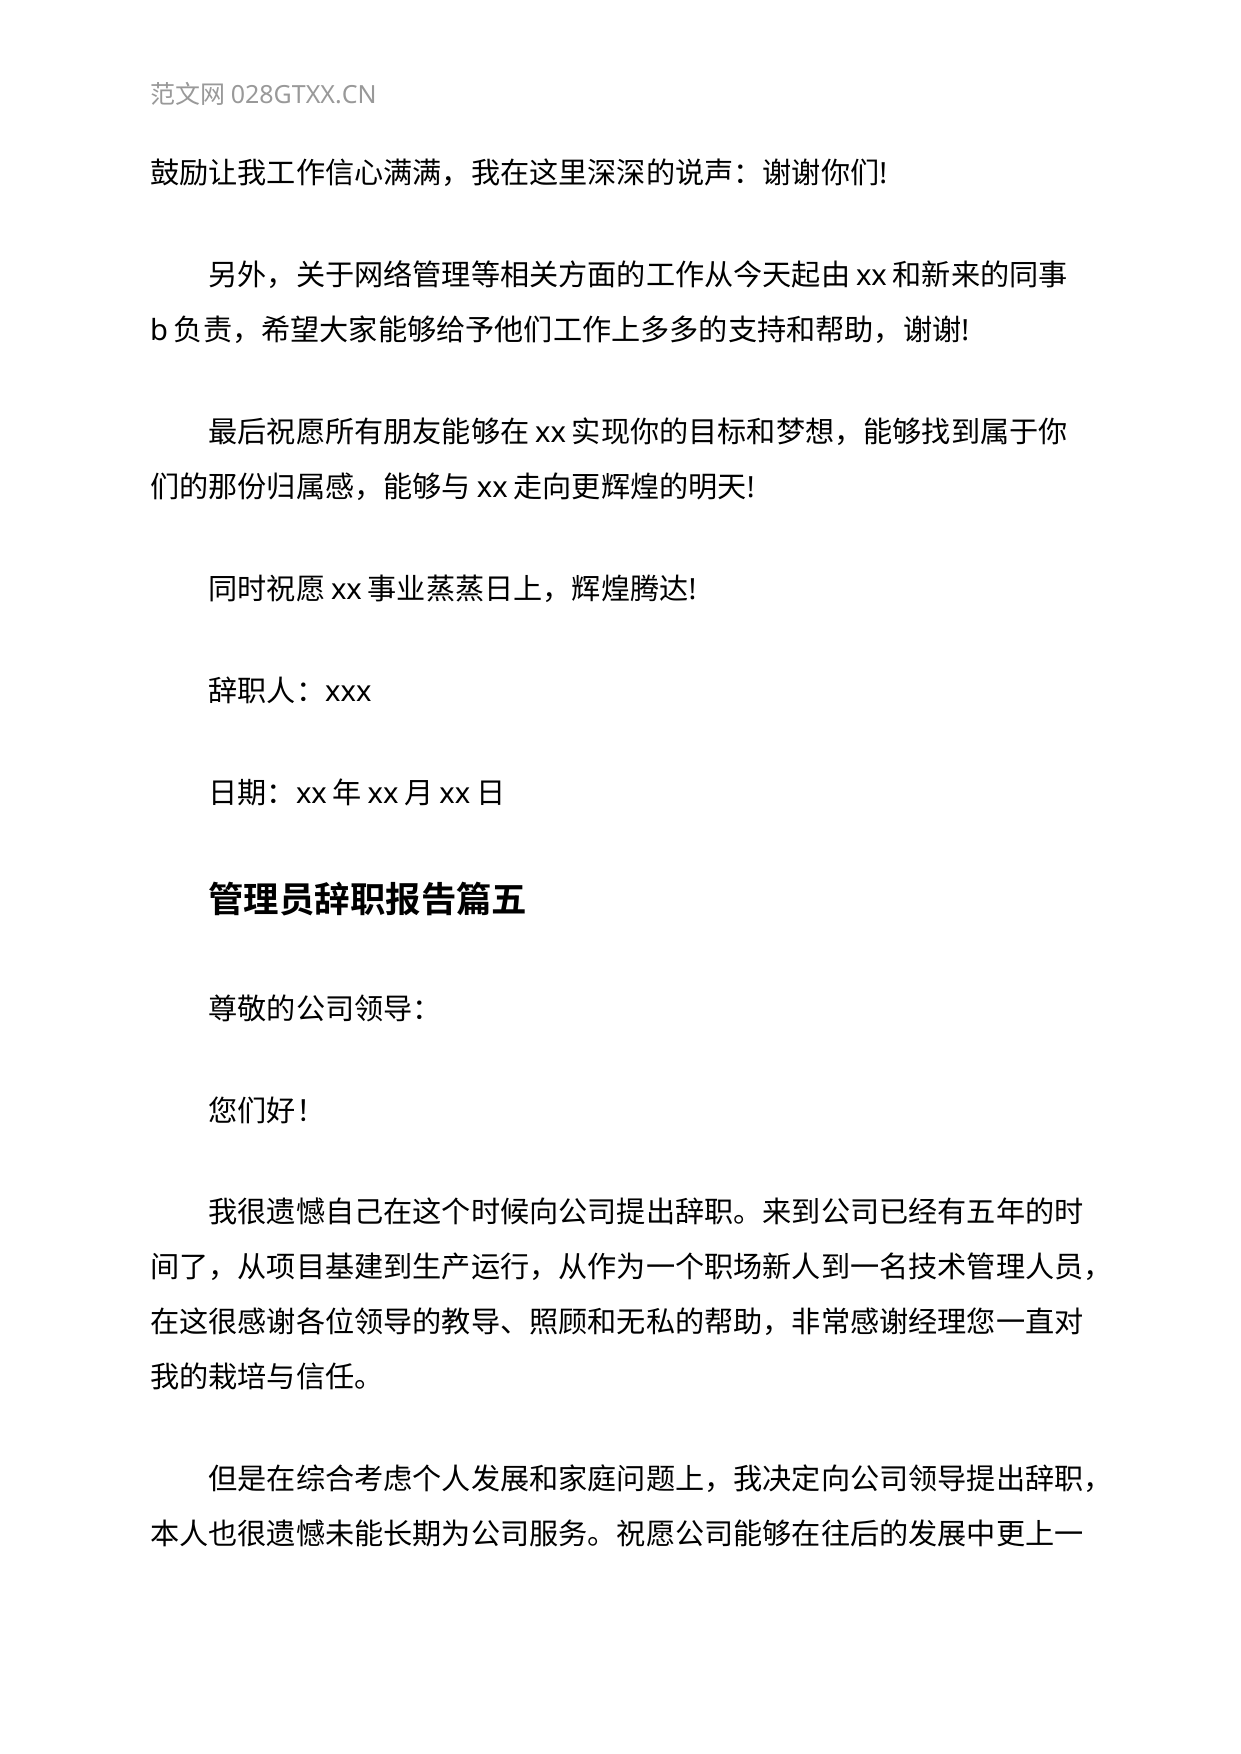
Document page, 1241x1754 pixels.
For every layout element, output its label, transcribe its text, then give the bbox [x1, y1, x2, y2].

text 管理员辞职报告篇五 [150, 872, 1090, 923]
text 我很遗憾自己在这个时候向公司提出辞职。来到公司已经有五年的时间了，从项目基建到生产运行，从作为一个职场新人到一名技术管理人员，在这很感谢各位领导的教导、照顾和无私的帮助，非常感谢经理您一直对我的栽培与信任。 [150, 1189, 1090, 1396]
text 最后祝愿所有朋友能够在xx实现你的目标和梦想，能够找到属于你们的那份归属感，能够与xx走向更辉煌的明天! [150, 409, 1090, 506]
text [150, 150, 1090, 192]
text 同时祝愿xx事业蒸蒸日上，辉煌腾达! [150, 566, 1090, 608]
text 日期：xx年xx月xx日 [150, 770, 1090, 812]
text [150, 1455, 1090, 1552]
text 辞职人：xxx [150, 668, 1090, 710]
text 您们好！ [150, 1087, 1090, 1129]
text 另外，关于网络管理等相关方面的工作从今天起由xx和新来的同事b负责，希望大家能够给予他们工作上多多的支持和帮助，谢谢! [150, 252, 1090, 349]
text 尊敬的公司领导： [150, 985, 1090, 1028]
